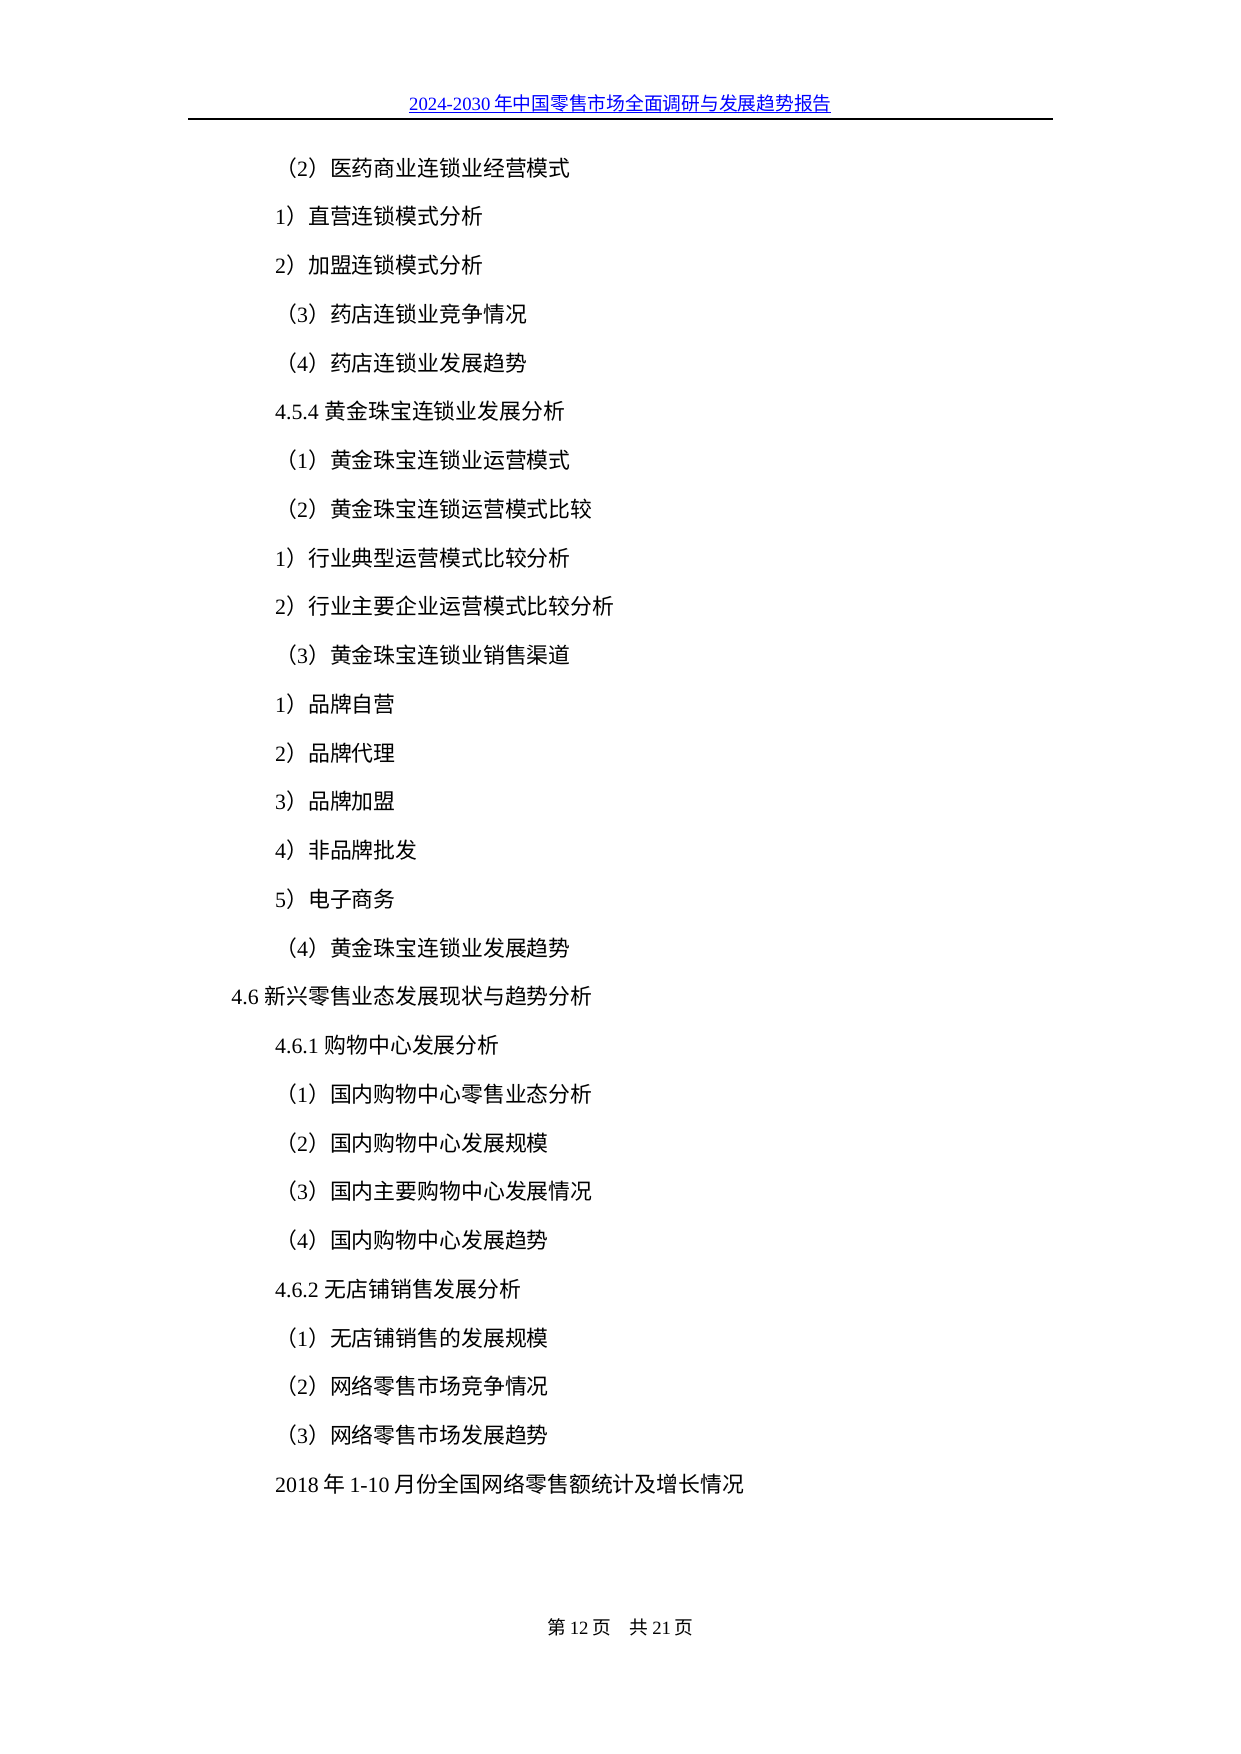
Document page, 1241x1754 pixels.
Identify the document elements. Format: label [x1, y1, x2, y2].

text [187, 150, 1053, 1499]
